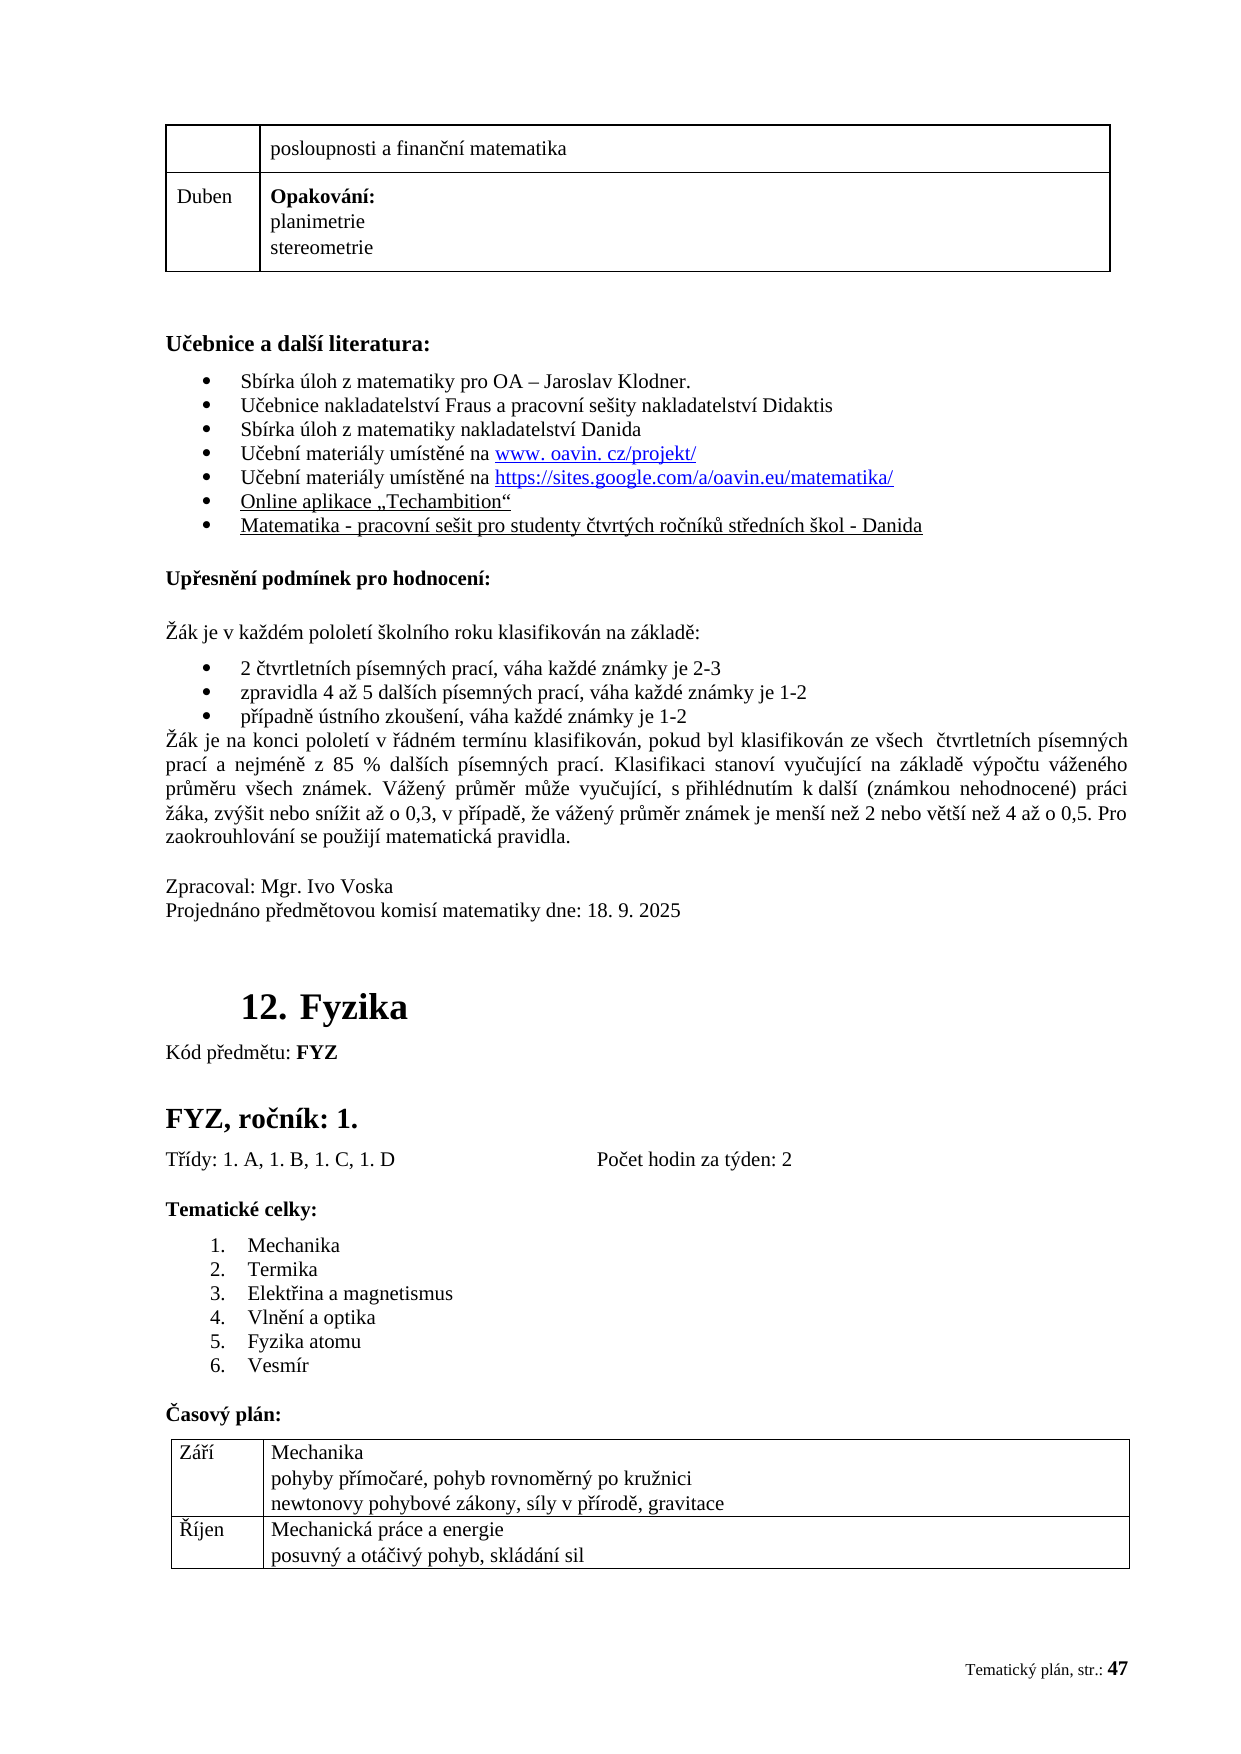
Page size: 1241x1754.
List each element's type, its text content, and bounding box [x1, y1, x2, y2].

text Fyzika [240, 984, 1128, 1027]
list Učební materiály umístěné na www. oavin. cz/projekt/ [203, 441, 1128, 465]
text Časový plán: [165, 1402, 1128, 1426]
text Žák je na konci pololetí v řádném termínu klasifikován, pokud byl klasifikován ze všech čtvrtletních písemných prací a nejméně z 85 % dalších písemných prací. Klasifikaci stanoví vyučující na základě výpočtu váženého průměru všech známek. Vážený průměr může vyučující, s přihlédnutím k další (známkou nehodnocené) práci žáka, zvýšit nebo snížit až o 0,3, v případě, že vážený průměr známek je menší než 2 nebo větší než 4 až o 0,5. Pro zaokrouhlování se použijí matematická pravidla. [165, 728, 1128, 848]
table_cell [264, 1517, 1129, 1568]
text Termika [210, 1257, 1128, 1281]
text Tematické celky: [165, 1196, 1128, 1221]
text Fyzika atomu [210, 1329, 1128, 1353]
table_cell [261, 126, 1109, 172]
list Učebnice nakladatelství Fraus a pracovní sešity nakladatelství Didaktis [203, 393, 1128, 417]
text FYZ, ročník: 1. [165, 1101, 1128, 1135]
list Sbírka úloh z matematiky pro OA – Jaroslav Klodner. [203, 369, 1128, 393]
text Projednáno předmětovou komisí matematiky dne: 18. 9. 2025 [165, 898, 1128, 922]
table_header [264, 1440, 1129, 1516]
text Vesmír [210, 1353, 1128, 1377]
list Učební materiály umístěné na https://sites.google.com/a/oavin.eu/matematika/ [203, 465, 1128, 489]
list Matematika - pracovní sešit pro studenty čtvrtých ročníků středních škol - Danida [203, 513, 1128, 537]
text Elektřina a magnetismus [210, 1281, 1128, 1305]
text Třídy: 1. A, 1. B, 1. C, 1. D Počet hodin za týden: 2 [165, 1147, 1128, 1171]
list Online aplikace „Techambition“ [203, 489, 1128, 513]
list případně ústního zkoušení, váha každé známky je 1-2 [203, 704, 1128, 728]
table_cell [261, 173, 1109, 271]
text Žák je v každém pololetí školního roku klasifikován na základě: [165, 619, 1128, 644]
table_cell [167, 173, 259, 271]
list Sbírka úloh z matematiky nakladatelství Danida [203, 417, 1128, 441]
text Upřesnění podmínek pro hodnocení: [165, 566, 1128, 590]
text Zpracoval: Mgr. Ivo Voska [165, 873, 1128, 898]
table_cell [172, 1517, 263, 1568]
text Vlnění a optika [210, 1305, 1128, 1329]
list zpravidla 4 až 5 dalších písemných prací, váha každé známky je 1-2 [203, 680, 1128, 704]
list Mechanika [210, 1233, 1128, 1257]
text Kód předmětu: FYZ [165, 1040, 1128, 1064]
list 2 čtvrtletních písemných prací, váha každé známky je 2-3 [203, 656, 1128, 680]
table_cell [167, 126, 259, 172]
text Učebnice a další literatura: [165, 330, 1128, 356]
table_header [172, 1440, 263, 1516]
